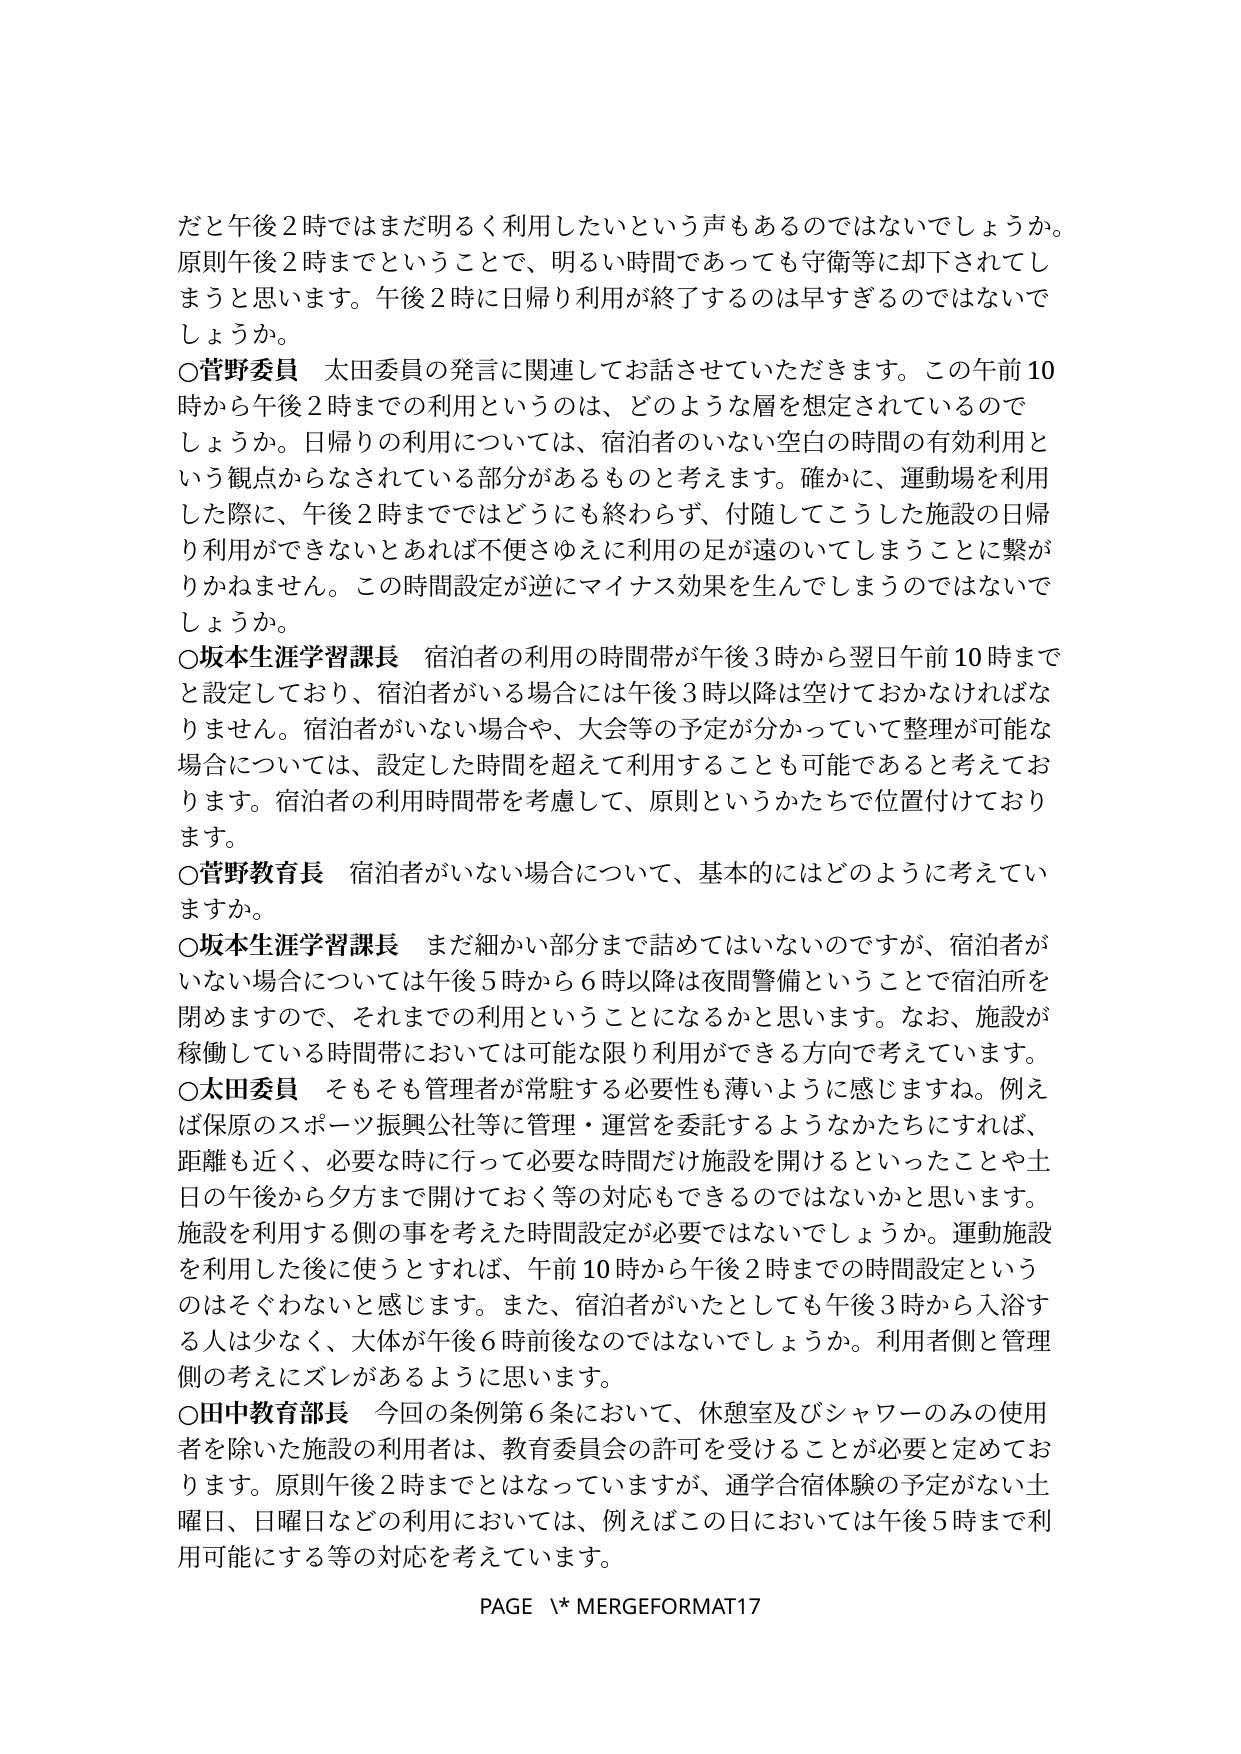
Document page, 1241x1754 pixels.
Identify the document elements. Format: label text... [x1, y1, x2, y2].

text ○太田委員 そもそも管理者が常駐する必要性も薄いように感じますね。例えば保原のスポーツ振興公社等に管理・運営を委託するようなかたちにすれば、距離も近く、必要な時に行って必要な時間だけ施設を開けるといったことや土日の午後から夕方まで開けておく等の対応もできるのではないかと思います。施設を利用する側の事を考えた時間設定が必要ではないでしょうか。運動施設を利用した後に使うとすれば、午前10時から午後２時までの時間設定というのはそぐわないと感じます。また、宿泊者がいたとしても午後３時から入浴する人は少なく、大体が午後６時前後なのではないでしょうか。利用者側と管理側の考えにズレがあるように思います。 [177, 1070, 1063, 1393]
text ○菅野委員 太田委員の発言に関連してお話させていただきます。この午前10時から午後２時までの利用というのは、どのような層を想定されているのでしょうか。日帰りの利用については、宿泊者のいない空白の時間の有効利用という観点からなされている部分があるものと考えます。確かに、運動場を利用した際に、午後２時までではどうにも終わらず、付随してこうした施設の日帰り利用ができないとあれば不便さゆえに利用の足が遠のいてしまうことに繋がりかねません。この時間設定が逆にマイナス効果を生んでしまうのではないでしょうか。 [177, 351, 1063, 638]
text ○菅野教育長 宿泊者がいない場合について、基本的にはどのように考えていますか。 [177, 854, 1063, 926]
text ○坂本生涯学習課長 まだ細かい部分まで詰めてはいないのですが、宿泊者がいない場合については午後５時から６時以降は夜間警備ということで宿泊所を閉めますので、それまでの利用ということになるかと思います。なお、施設が稼働している時間帯においては可能な限り利用ができる方向で考えています。 [177, 926, 1063, 1070]
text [177, 207, 1063, 351]
text ○田中教育部長 今回の条例第６条において、休憩室及びシャワーのみの使用者を除いた施設の利用者は、教育委員会の許可を受けることが必要と定めております。原則午後２時までとはなっていますが、通学合宿体験の予定がない土曜日、日曜日などの利用においては、例えばこの日においては午後５時まで利用可能にする等の対応を考えています。 [177, 1393, 1063, 1573]
text ○坂本生涯学習課長 宿泊者の利用の時間帯が午後３時から翌日午前10時までと設定しており、宿泊者がいる場合には午後３時以降は空けておかなければなりません。宿泊者がいない場合や、大会等の予定が分かっていて整理が可能な場合については、設定した時間を超えて利用することも可能であると考えております。宿泊者の利用時間帯を考慮して、原則というかたちで位置付けております。 [177, 638, 1063, 854]
